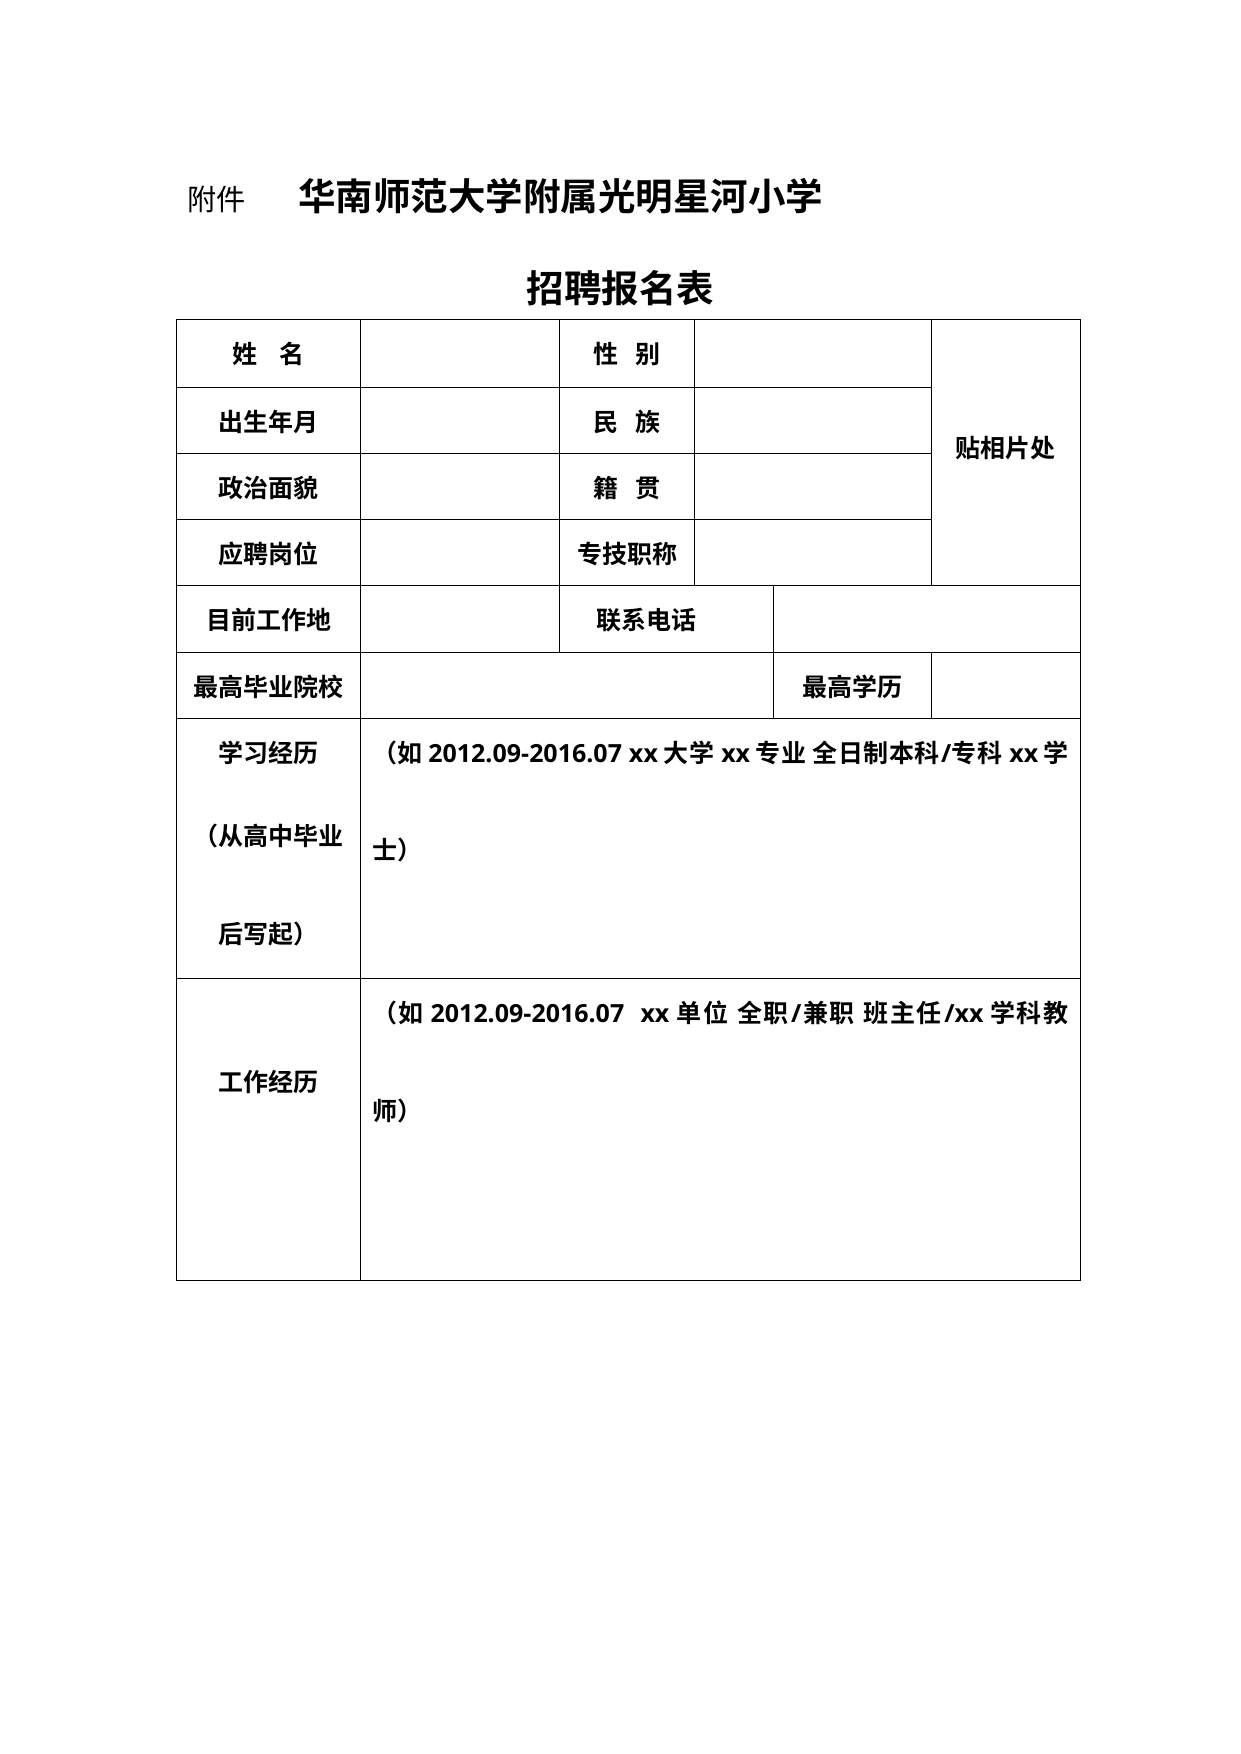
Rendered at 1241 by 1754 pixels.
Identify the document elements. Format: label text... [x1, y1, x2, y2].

table_cell [695, 388, 931, 453]
table_cell [774, 586, 1080, 652]
table_cell 目前工作地 [177, 586, 360, 652]
table_header [361, 320, 559, 387]
table_cell 最高毕业院校 [177, 653, 360, 718]
text 附件 华南师范大学附属光明星河小学 [187, 162, 1053, 227]
table_cell （如2012.09-2016.07 xx单位 全职/兼职 班主任/xx学科教师） [361, 979, 1080, 1279]
table_header 性 别 [560, 320, 694, 387]
table_cell [361, 520, 559, 585]
table_cell 联系电话 [560, 586, 773, 652]
table_cell [695, 454, 931, 519]
table_cell （如2012.09-2016.07 xx大学 xx专业 全日制本科/专科 xx学士） [361, 719, 1080, 978]
table_header 贴相片处 [932, 320, 1080, 585]
table_header 姓 名 [177, 320, 360, 387]
table_cell 专技职称 [560, 520, 694, 585]
table_cell [361, 653, 773, 718]
table_cell 应聘岗位 [177, 520, 360, 585]
table_header [695, 320, 931, 387]
table_cell 出生年月 [177, 388, 360, 453]
table_cell 学习经历 （从高中毕业后写起） [177, 719, 360, 978]
table_cell 工作经历 [177, 979, 360, 1279]
table_cell [361, 586, 559, 652]
table_cell 籍 贯 [560, 454, 694, 519]
text 招聘报名表 [187, 254, 1053, 319]
table_cell 政治面貌 [177, 454, 360, 519]
table_cell 最高学历 [774, 653, 931, 718]
table_cell [361, 388, 559, 453]
table_cell [361, 454, 559, 519]
table_cell [695, 520, 931, 585]
table_cell 民 族 [560, 388, 694, 453]
table_cell [932, 653, 1080, 718]
